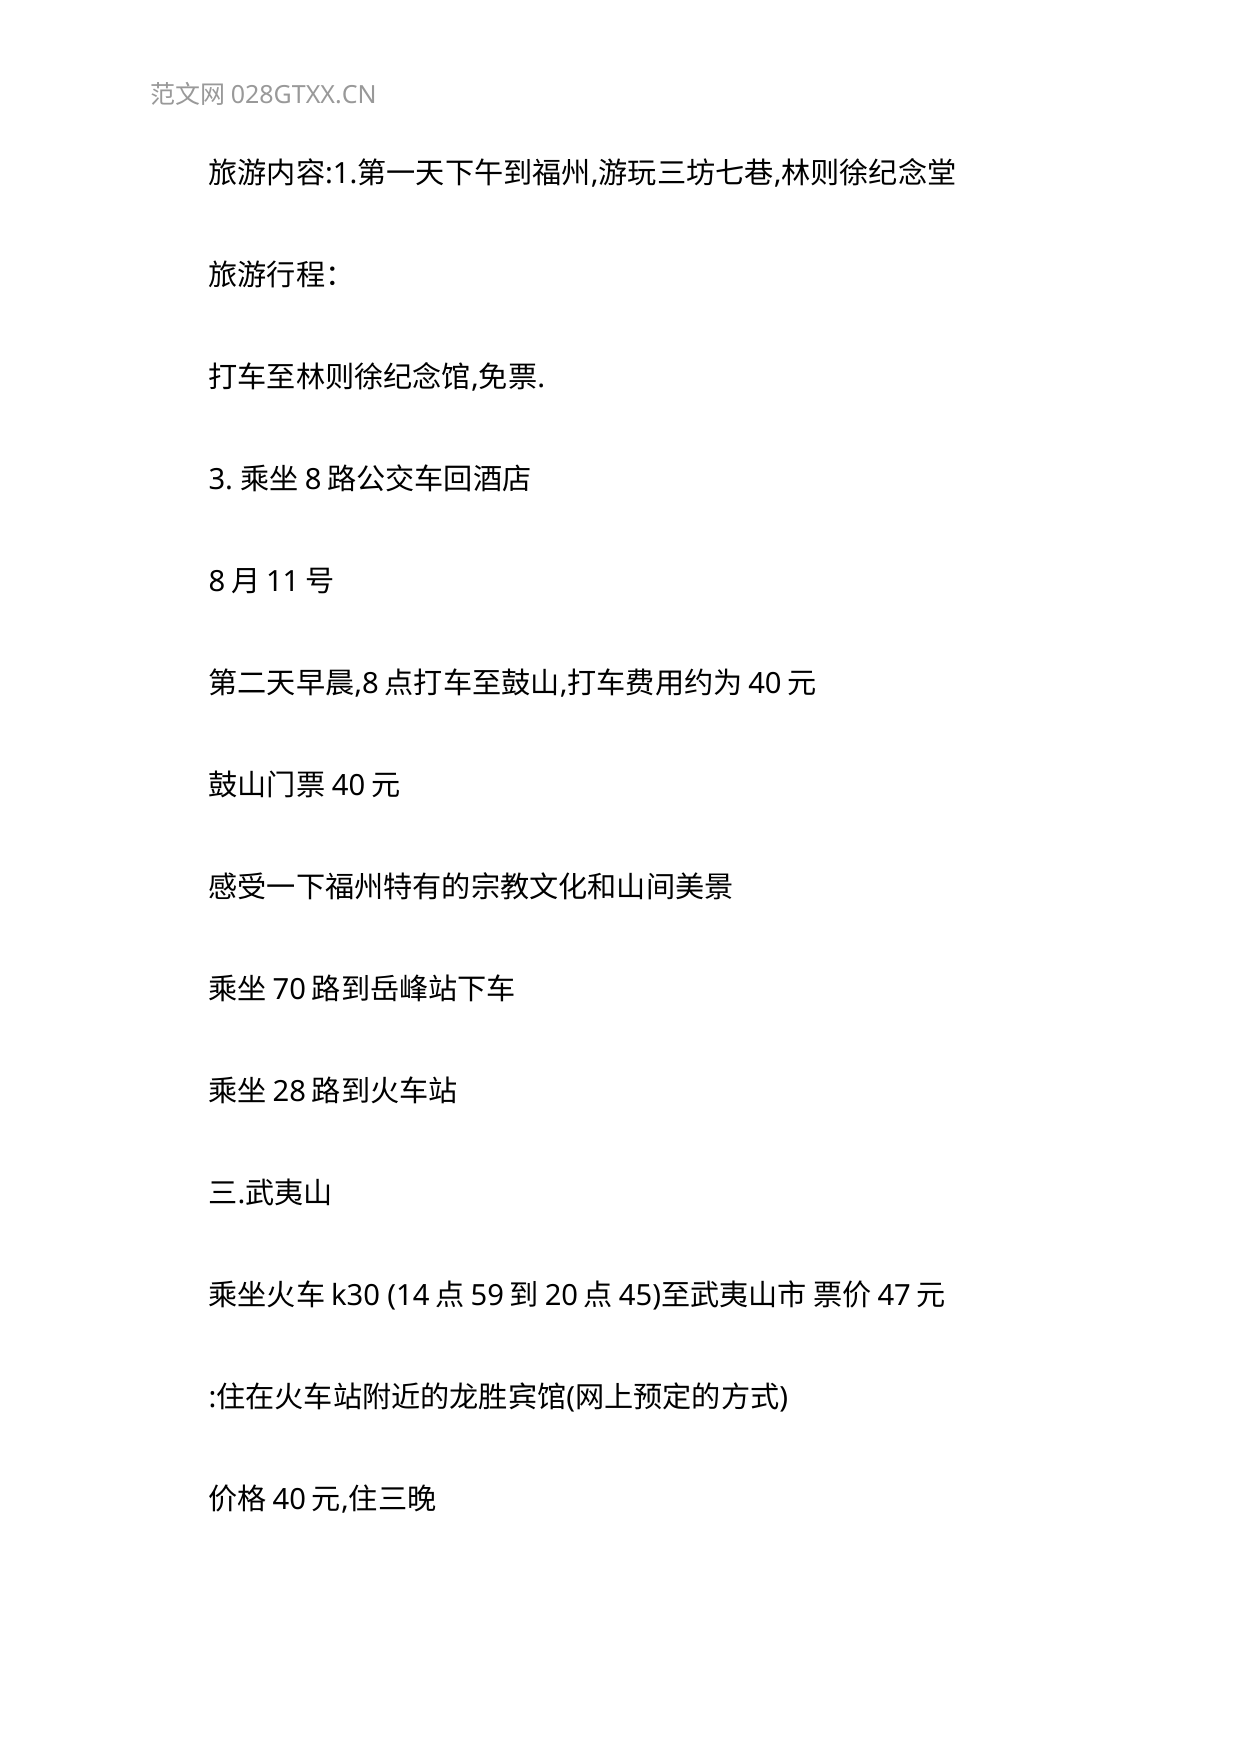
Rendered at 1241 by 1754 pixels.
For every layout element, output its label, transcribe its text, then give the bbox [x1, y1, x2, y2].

text 价格40元,住三晚 [150, 1475, 1090, 1518]
text 旅游行程： [150, 252, 1090, 294]
text :住在火车站附近的龙胜宾馆(网上预定的方式) [150, 1373, 1090, 1416]
text 3. 乘坐8路公交车回酒店 [150, 456, 1090, 498]
text 鼓山门票 40元 [150, 762, 1090, 804]
text 旅游内容:1.第一天下午到福州,游玩三坊七巷,林则徐纪念堂 [150, 150, 1090, 192]
text 打车至林则徐纪念馆,免票. [150, 354, 1090, 396]
text 第二天早晨,8点打车至鼓山,打车费用约为40元 [150, 660, 1090, 702]
text 乘坐70路到岳峰站下车 [150, 965, 1090, 1008]
text 三.武夷山 [150, 1169, 1090, 1212]
text 8月11号 [150, 558, 1090, 600]
text 感受一下福州特有的宗教文化和山间美景 [150, 864, 1090, 906]
text 乘坐28路到火车站 [150, 1067, 1090, 1110]
text 乘坐火车k30 (14点59到20点45)至武夷山市 票价47元 [150, 1271, 1090, 1314]
